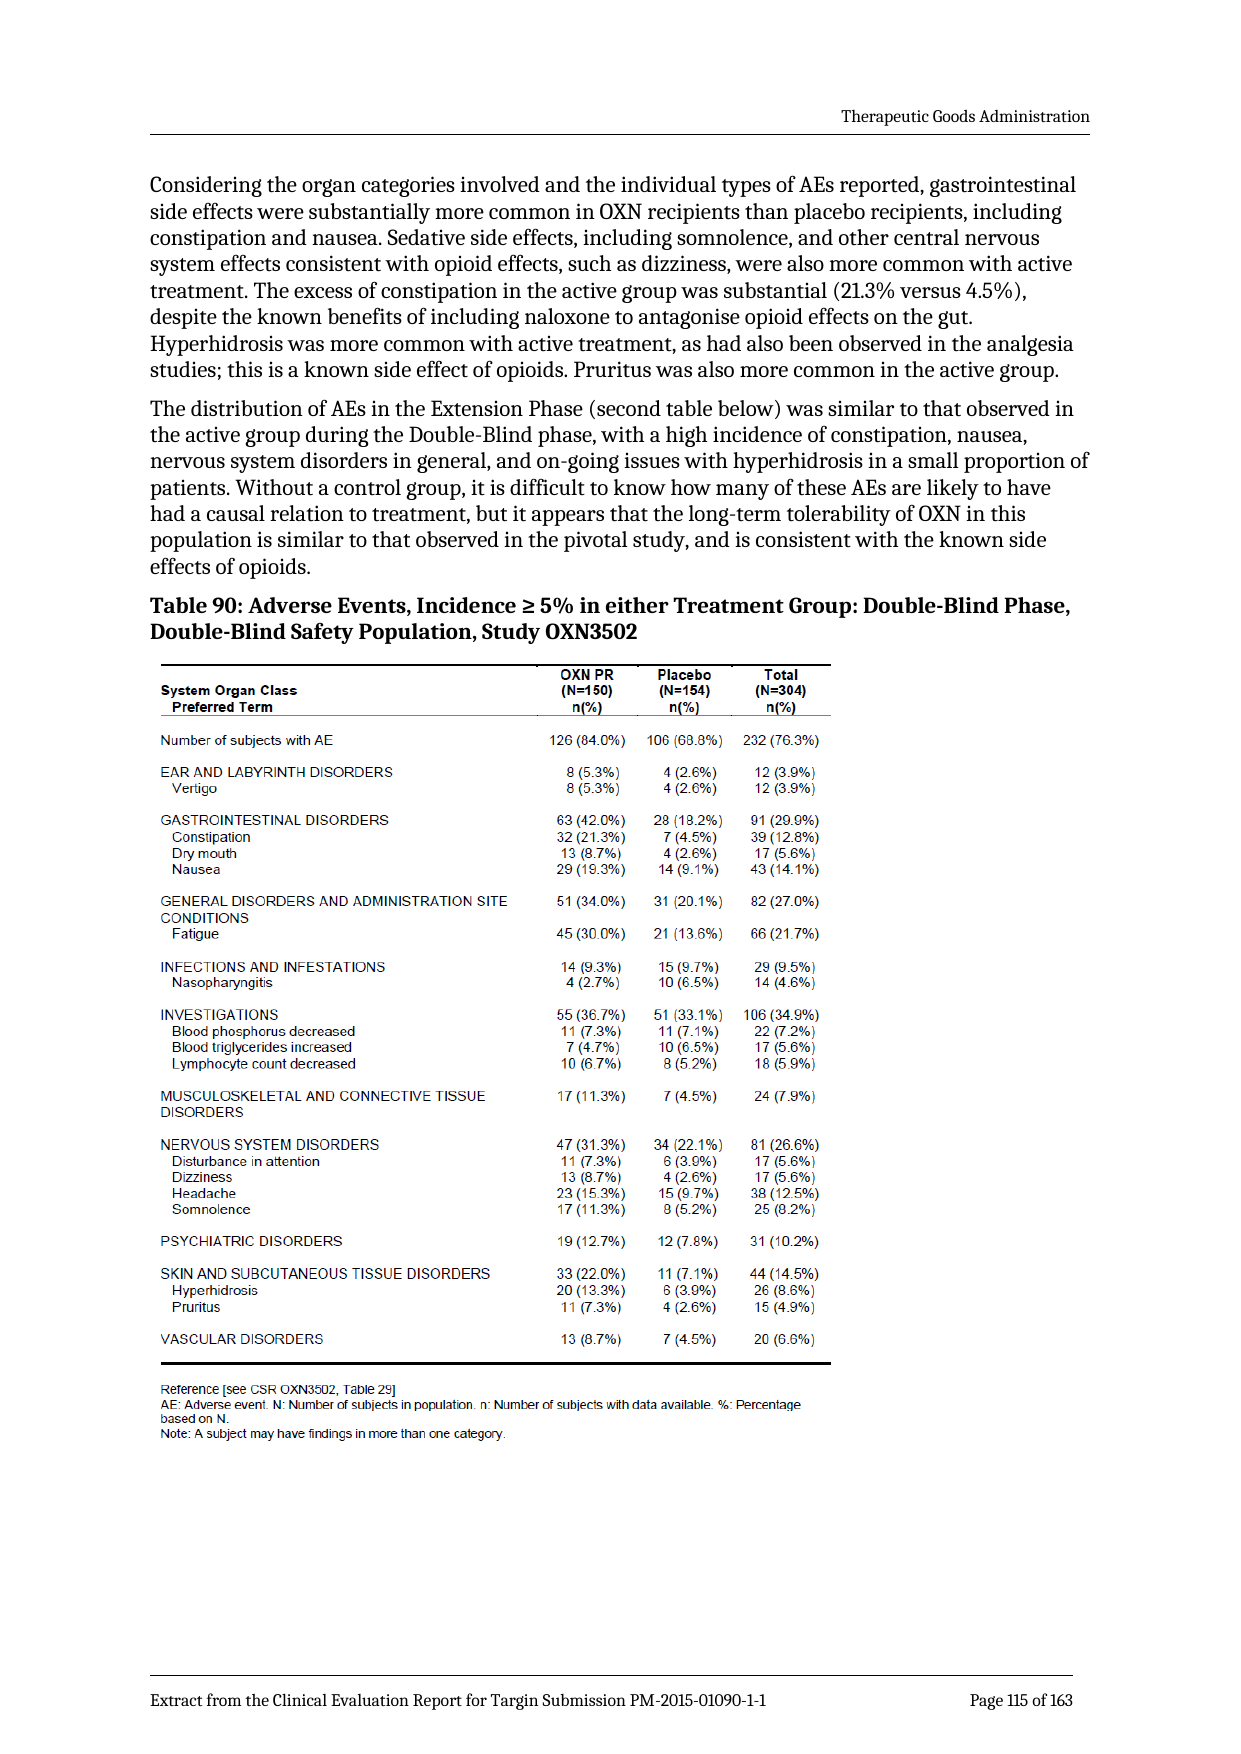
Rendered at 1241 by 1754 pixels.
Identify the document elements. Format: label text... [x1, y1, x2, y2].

picture [150, 663, 836, 1444]
text Considering the organ categories involved and the individual types of AEs reported, gastrointestinal side effects were substantially more common in OXN recipients than placebo recipients, including constipation and nausea. Sedative side effects, including somnolence, and other central nervous system effects consistent with opioid effects, such as dizziness, were also more common with active treatment. The excess of constipation in the active group was substantial (21.3% versus 4.5%), despite the known benefits of including naloxone to antagonise opioid effects on the gut. Hyperhidrosis was more common with active treatment, as had also been observed in the analgesia studies; this is a known side effect of opioids. Pruritus was also more common in the active group. [150, 172, 1090, 383]
title Table 90: Adverse Events, Incidence ≥ 5% in either Treatment Group: Double-Blind Phase, Double-Blind Safety Population, Study OXN3502 [150, 592, 1090, 645]
text The distribution of AEs in the Extension Phase (second table below) was similar to that observed in the active group during the Double-Blind phase, with a high incidence of constipation, nausea, nervous system disorders in general, and on-going issues with hyperhidrosis in a small proportion of patients. Without a control group, it is difficult to know how many of these AEs are likely to have had a causal relation to treatment, but it appears that the long-term tolerability of OXN in this population is similar to that observed in the pivotal study, and is consistent with the known side effects of opioids. [150, 396, 1090, 580]
